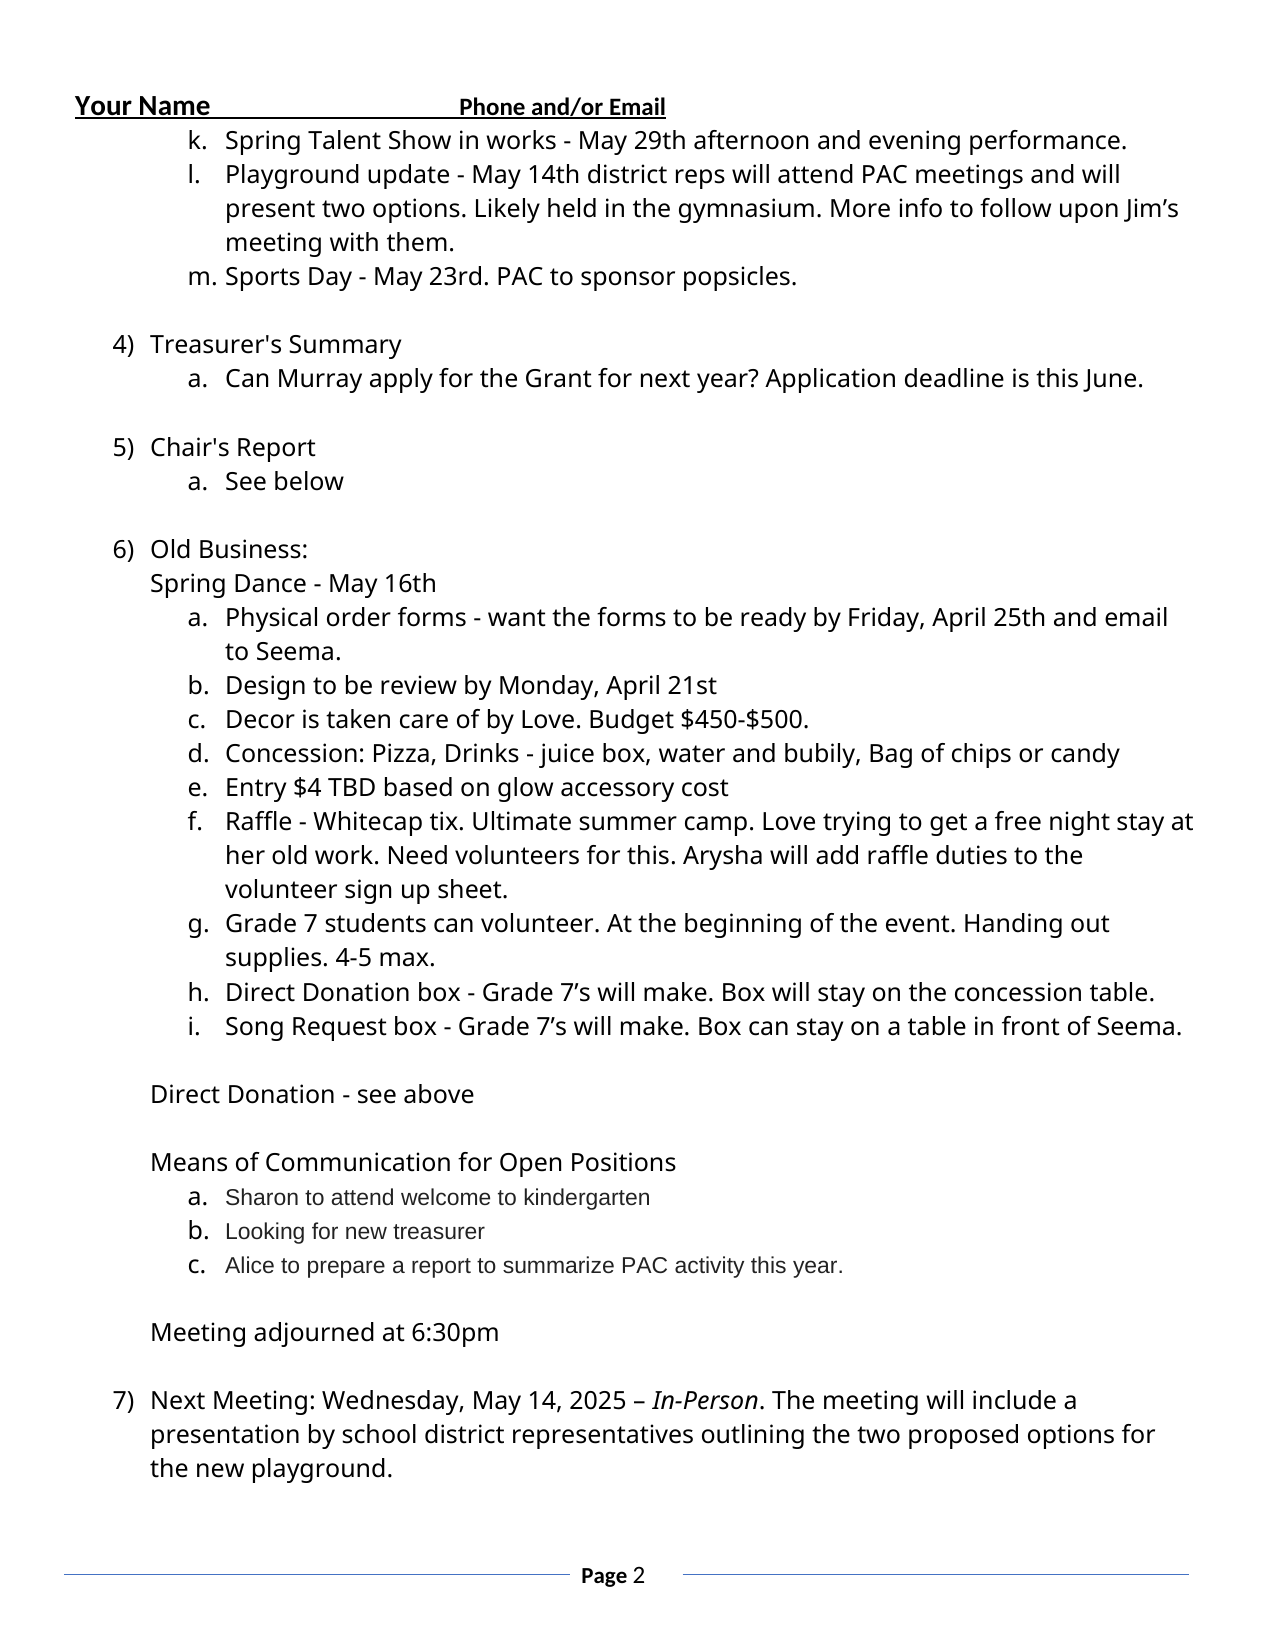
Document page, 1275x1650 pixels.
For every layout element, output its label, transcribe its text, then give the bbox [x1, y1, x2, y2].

list See below [187, 463, 1200, 497]
list Can Murray apply for the Grant for next year? Application deadline is this June. [187, 361, 1200, 395]
list Next Meeting: Wednesday, May 14, 2025 – In-Person. The meeting will include a presentation by school district representatives outlining the two proposed options for the new playground. [112, 1383, 1200, 1485]
list Song Request box - Grade 7’s will make. Box can stay on a table in front of Seema. [187, 1008, 1200, 1042]
list Alice to prepare a report to summarize PAC activity this year. [187, 1247, 1200, 1281]
list Decor is taken care of by Love. Budget $450-$500. [187, 702, 1200, 736]
list Entry $4 TBD based on glow accessory cost [187, 770, 1200, 804]
list Design to be review by Monday, April 21st [187, 668, 1200, 702]
list Old Business: [112, 531, 1200, 565]
list Direct Donation box - Grade 7’s will make. Box will stay on the concession table. [187, 974, 1200, 1008]
list Grade 7 students can volunteer. At the beginning of the event. Handing out supplies. 4-5 max. [187, 906, 1200, 974]
list Sports Day - May 23rd. PAC to sponsor popsicles. [187, 259, 1200, 293]
text Direct Donation - see above [150, 1076, 1200, 1110]
text Means of Communication for Open Positions [150, 1144, 1200, 1178]
list Treasurer's Summary [112, 327, 1200, 361]
list Sharon to attend welcome to kindergarten [187, 1178, 1200, 1213]
list Physical order forms - want the forms to be ready by Friday, April 25th and email to Seema. [187, 599, 1200, 668]
list Looking for new treasurer [187, 1213, 1200, 1247]
list Concession: Pizza, Drinks - juice box, water and bubily, Bag of chips or candy [187, 736, 1200, 770]
list Playground update - May 14th district reps will attend PAC meetings and will present two options. Likely held in the gymnasium. More info to follow upon Jim’s meeting with them. [187, 157, 1200, 259]
list Spring Talent Show in works - May 29th afternoon and evening performance. [187, 123, 1200, 157]
list Raffle - Whitecap tix. Ultimate summer camp. Love trying to get a free night stay at her old work. Need volunteers for this. Arysha will add raffle duties to the volunteer sign up sheet. [187, 804, 1200, 906]
text Spring Dance - May 16th [150, 565, 1200, 599]
list Chair's Report [112, 429, 1200, 463]
text Meeting adjourned at 6:30pm [150, 1315, 1200, 1349]
